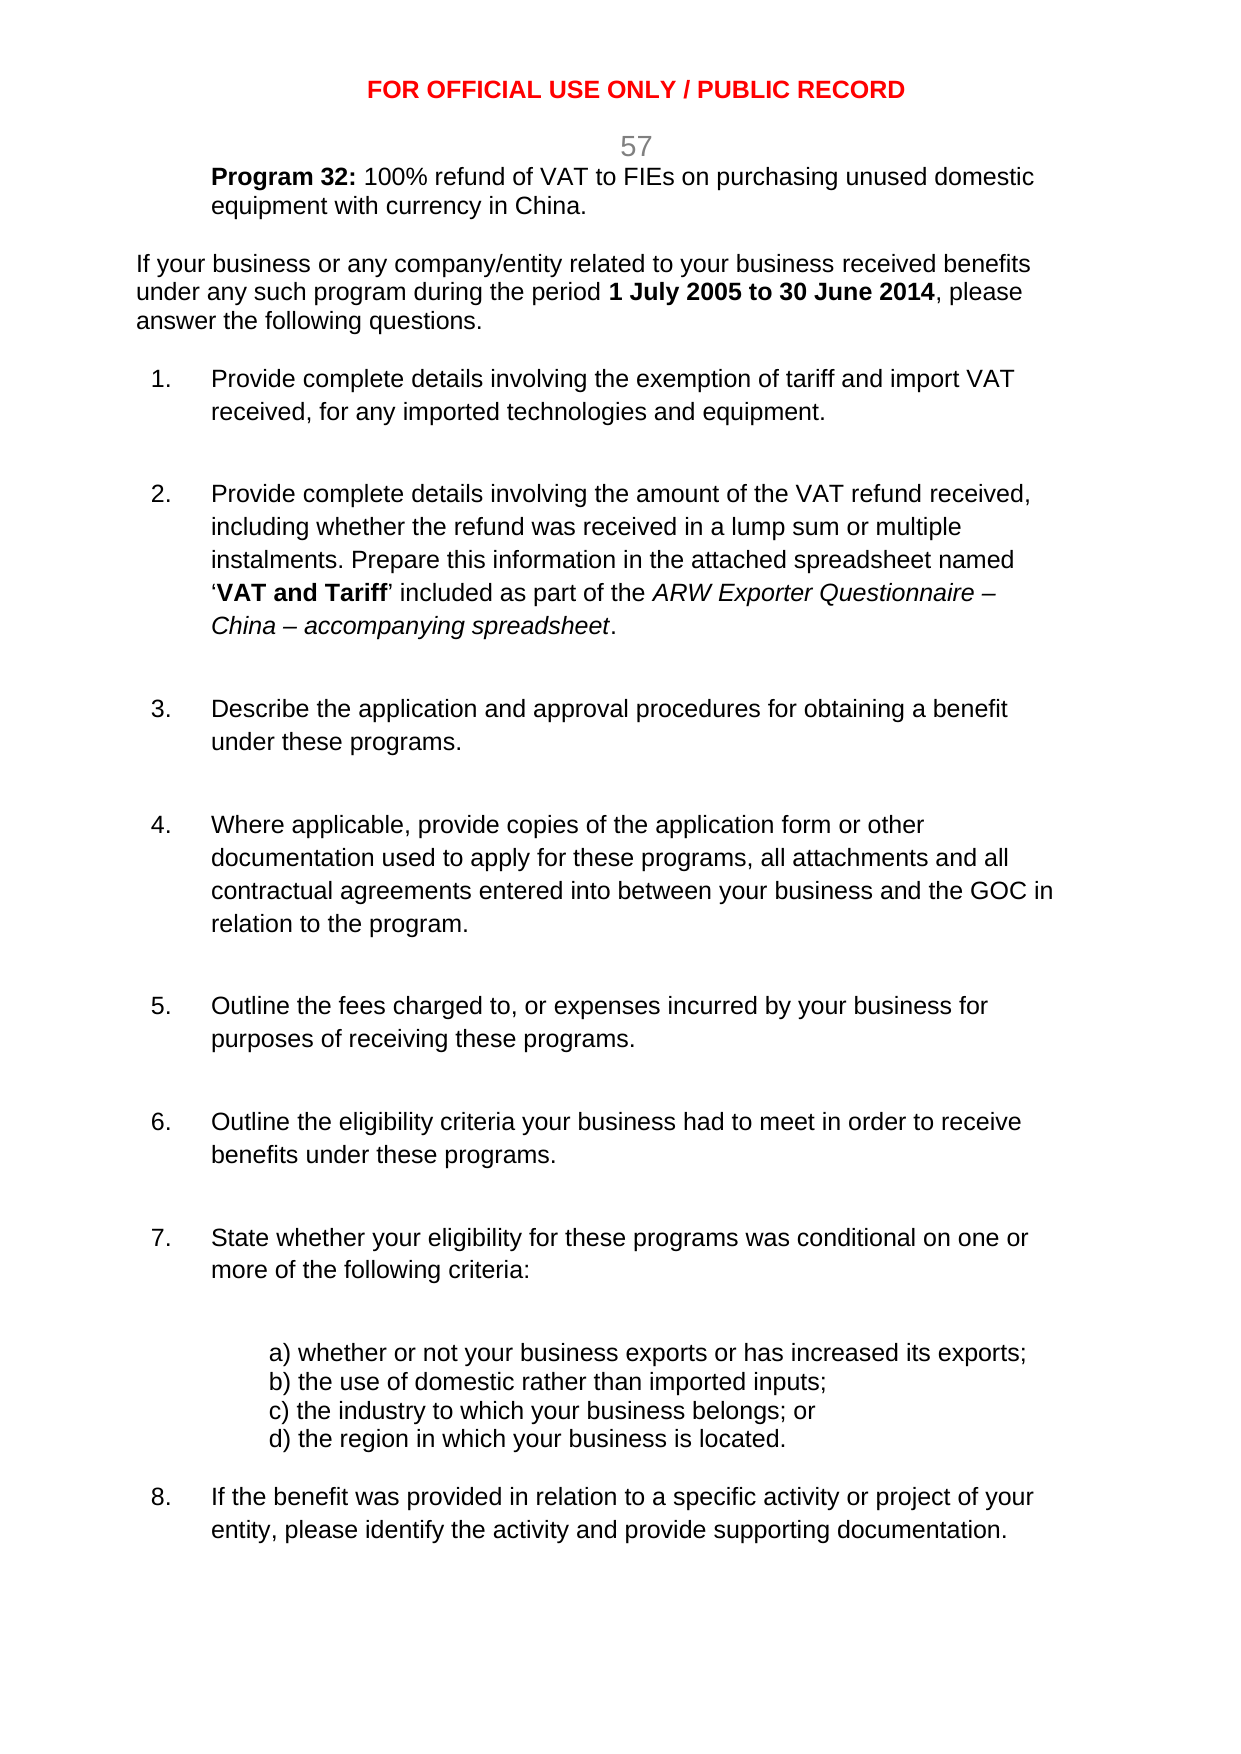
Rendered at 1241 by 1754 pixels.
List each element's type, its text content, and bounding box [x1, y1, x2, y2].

text Program 32: 100% refund of VAT to FIEs on purchasing unused domestic equipment with currency in China. [211, 131, 1134, 220]
list Provide complete details involving the amount of the VAT refund received, including whether the refund was received in a lump sum or multiple instalments. Prepare this information in the attached spreadsheet named ‘VAT and Tariff’ included as part of the ARW Exporter Questionnaire – China – accompanying spreadsheet. [151, 479, 1063, 640]
text c) the industry to which your business belongs; or [269, 1396, 1063, 1424]
list Where applicable, provide copies of the application form or other documentation used to apply for these programs, all attachments and all contractual agreements entered into between your business and the GOC in relation to the program. [151, 809, 1063, 937]
text a) whether or not your business exports or has increased its exports; [269, 1338, 1063, 1367]
text b) the use of domestic rather than imported inputs; [269, 1367, 1063, 1396]
list Outline the eligibility criteria your business had to meet in order to receive benefits under these programs. [151, 1107, 1063, 1169]
list Describe the application and approval procedures for obtaining a benefit under these programs. [151, 694, 1063, 756]
list If the benefit was provided in relation to a specific activity or project of your entity, please identify the activity and provide supporting documentation. [151, 1482, 1063, 1544]
text d) the region in which your business is located. [269, 1424, 1063, 1453]
list Outline the fees charged to, or expenses incurred by your business for purposes of receiving these programs. [151, 991, 1063, 1053]
text If your business or any company/entity related to your business received benefits under any such program during the period 1 July 2005 to 30 June 2014, please answer the following questions. [136, 249, 1063, 335]
list Provide complete details involving the exemption of tariff and import VAT received, for any imported technologies and equipment. [151, 364, 1063, 425]
list State whether your eligibility for these programs was conditional on one or more of the following criteria: [151, 1222, 1063, 1284]
